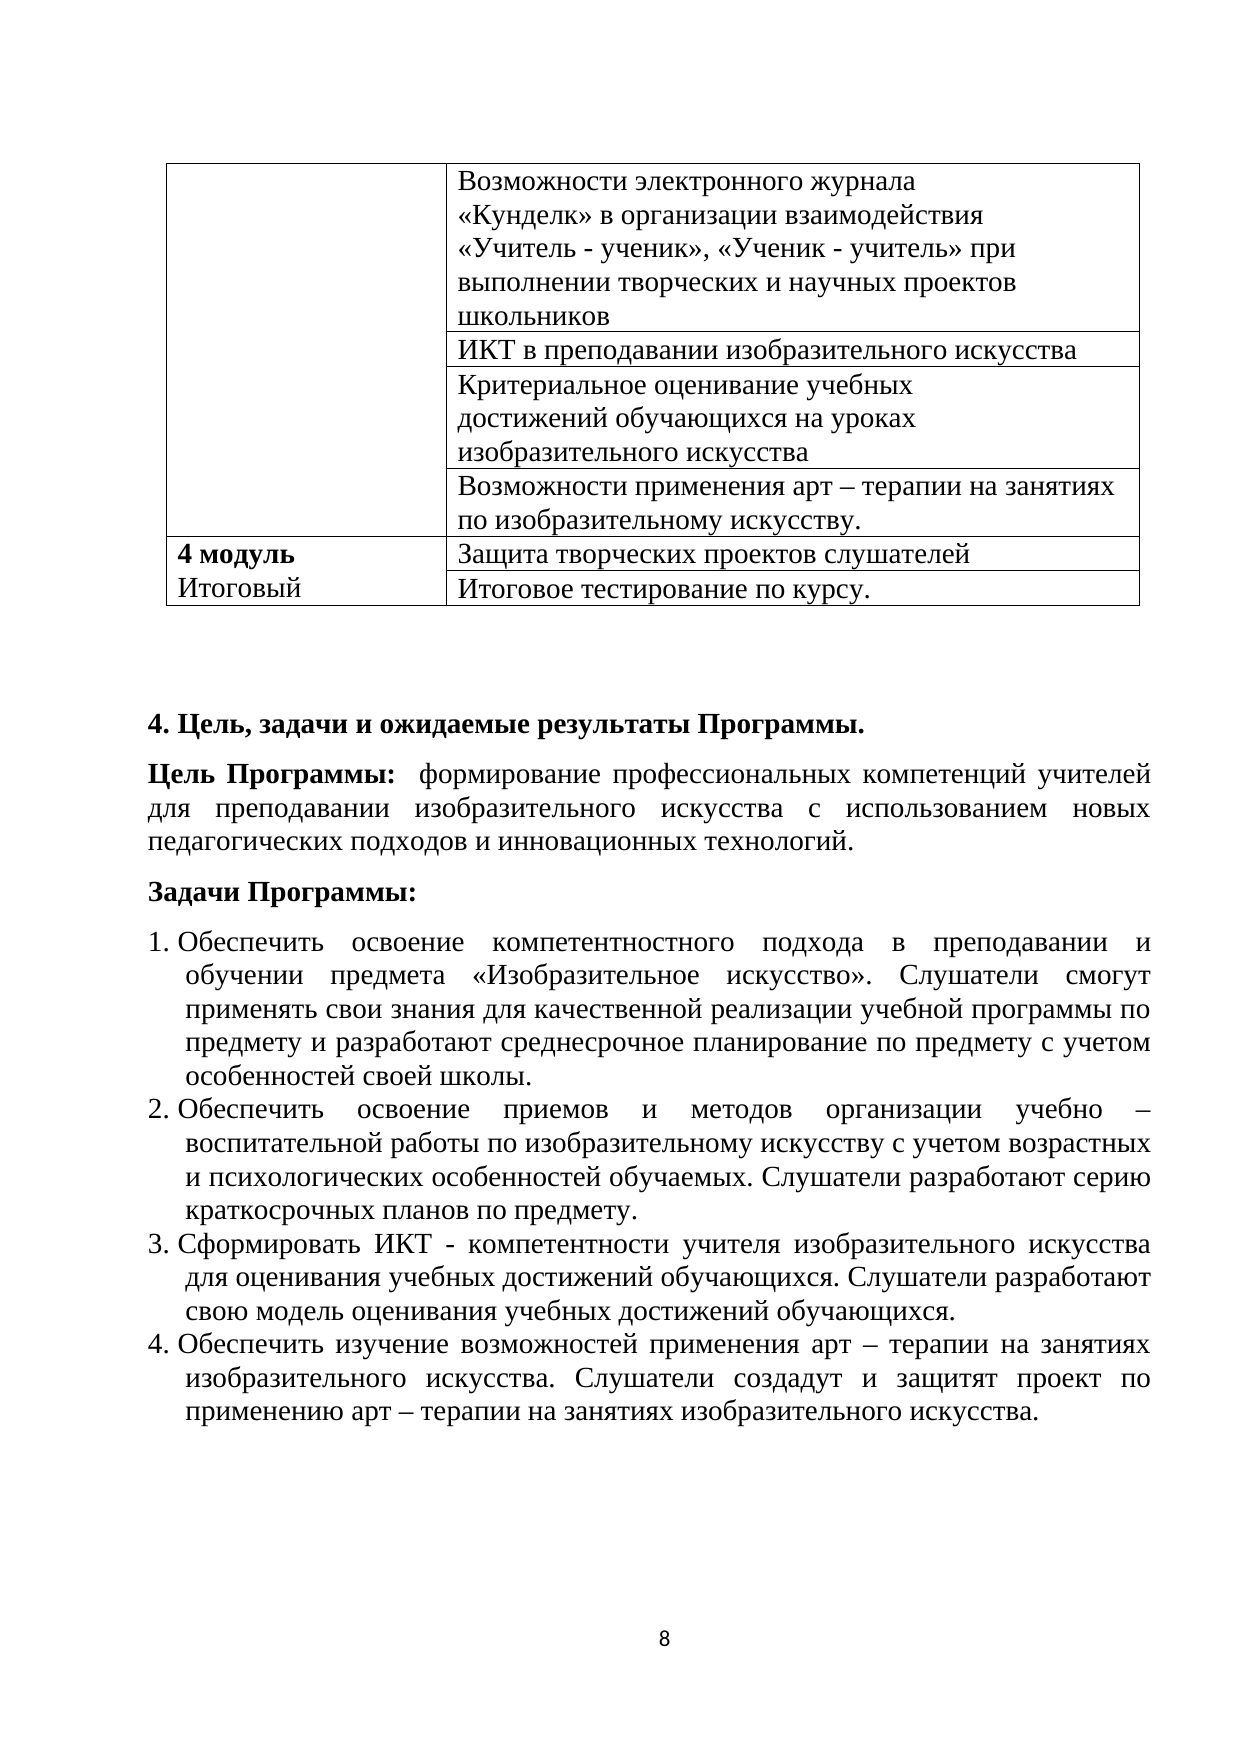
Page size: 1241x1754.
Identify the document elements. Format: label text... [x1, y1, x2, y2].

list Сформировать ИКТ - компетентности учителя изобразительного искусства для оценивания учебных достижений обучающихся. Слушатели разработают свою модель оценивания учебных достижений обучающихся. [148, 1226, 1152, 1326]
table_cell Критериальное оценивание учебных достижений обучающихся на уроках изобразительного искусства [447, 367, 1139, 467]
table_cell Возможности электронного журнала «Кунделк» в организации взаимодействия «Учитель - ученик», «Ученик - учитель» при выполнении творческих и научных проектов школьников [447, 164, 1139, 331]
table_cell 4 модуль Итоговый [167, 537, 446, 605]
table_cell ИКТ в преподавании изобразительного искусства [447, 332, 1139, 366]
list Обеспечить освоение компетентностного подхода в преподавании и обучении предмета «Изобразительное искусство». Слушатели смогут применять свои знания для качественной реализации учебной программы по предмету и разработают среднесрочное планирование по предмету с учетом особенностей своей школы. [148, 924, 1152, 1092]
text Задачи Программы: [148, 874, 1152, 907]
text Цель Программы: формирование профессиональных компетенций учителей для преподавании изобразительного искусства с использованием новых педагогических подходов и инновационных технологий. [148, 756, 1152, 857]
table_cell Возможности применения арт – терапии на занятиях по изобразительному искусству. [447, 469, 1139, 536]
table_cell Итоговое тестирование по курсу. [447, 571, 1139, 605]
table_cell Защита творческих проектов слушателей [447, 537, 1139, 570]
list Цель, задачи и ожидаемые результаты Программы. [148, 706, 1152, 740]
list Обеспечить изучение возможностей применения арт – терапии на занятиях изобразительного искусства. Слушатели создадут и защитят проект по применению арт – терапии на занятиях изобразительного искусства. [148, 1326, 1152, 1427]
list Обеспечить освоение приемов и методов организации учебно – воспитательной работы по изобразительному искусству с учетом возрастных и психологических особенностей обучаемых. Слушатели разработают серию краткосрочных планов по предмету. [148, 1092, 1152, 1226]
